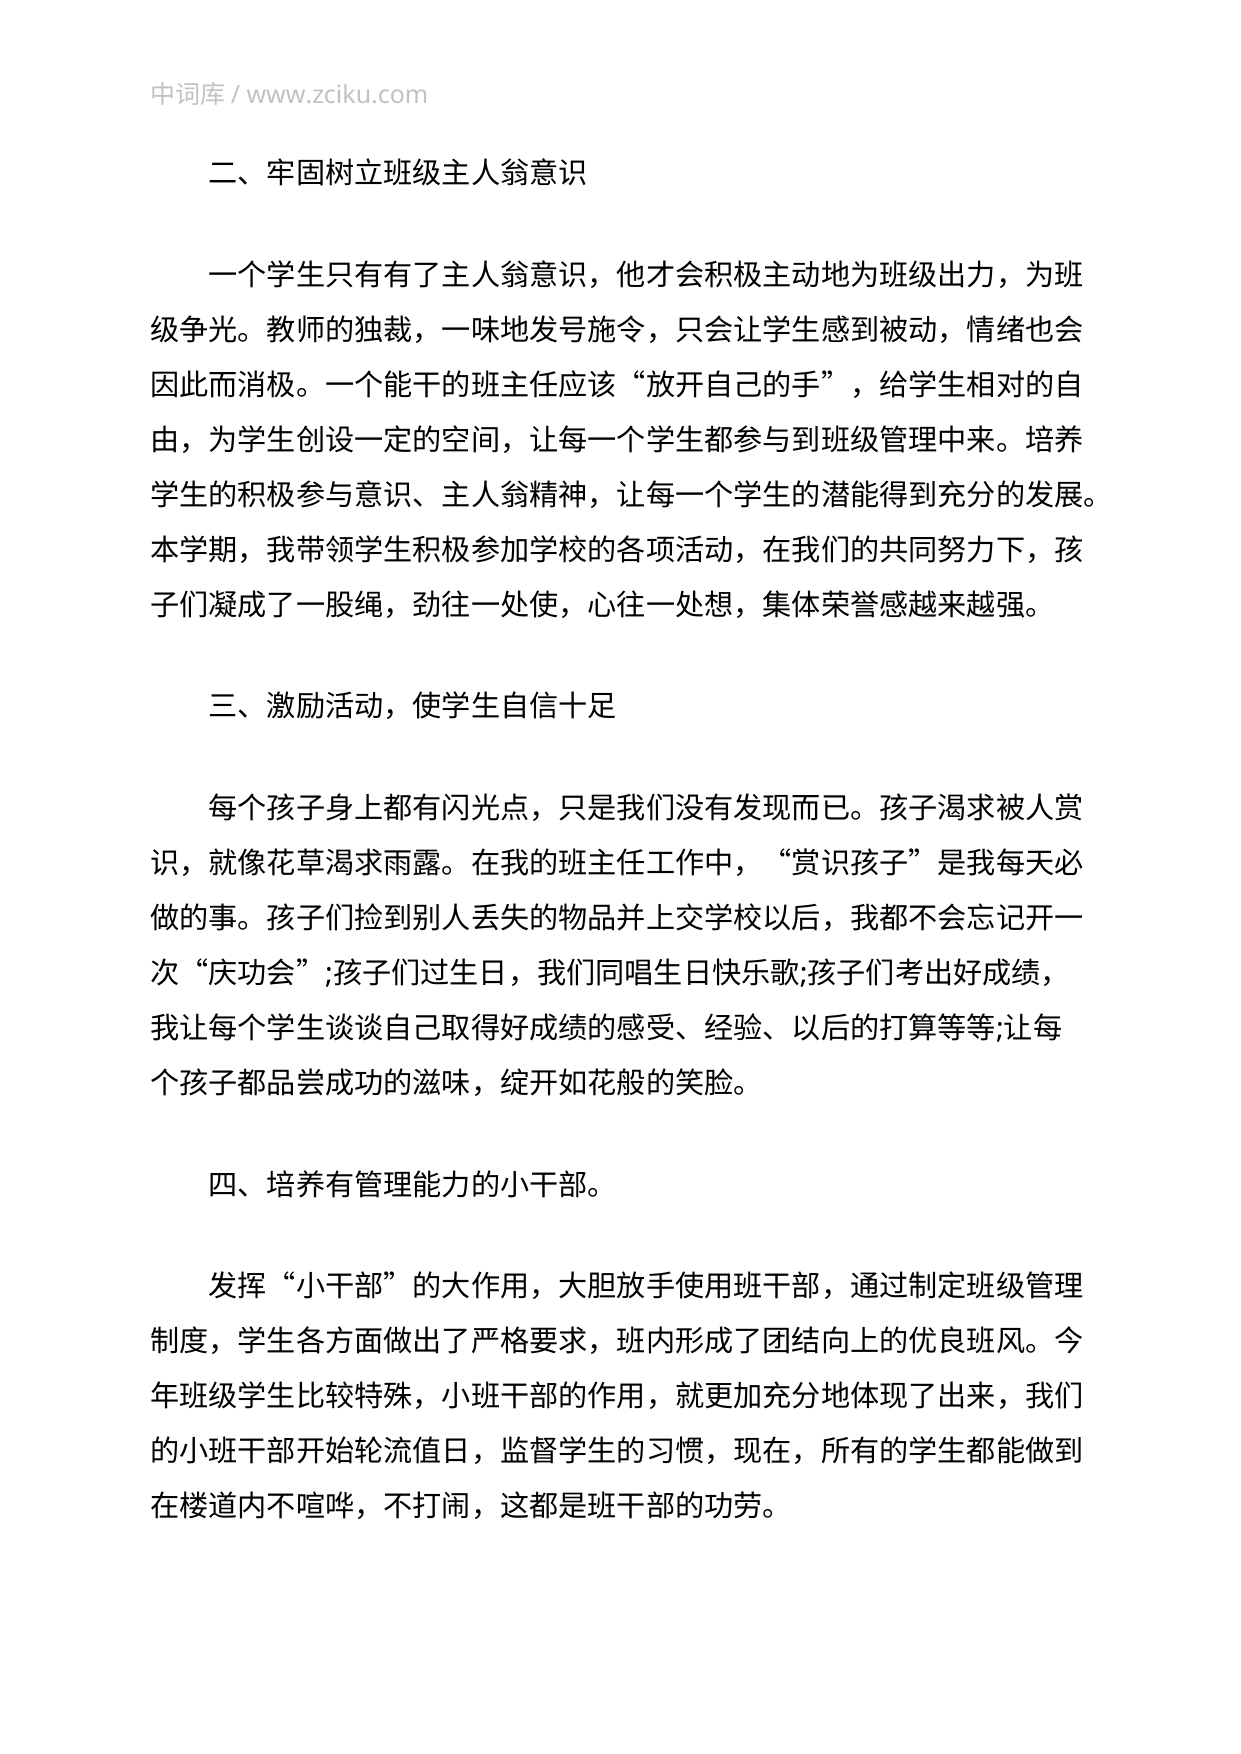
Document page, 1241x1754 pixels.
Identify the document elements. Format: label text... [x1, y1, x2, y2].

text 三、激励活动，使学生自信十足 [150, 683, 1090, 725]
text 每个孩子身上都有闪光点，只是我们没有发现而已。孩子渴求被人赏识，就像花草渴求雨露。在我的班主任工作中，“赏识孩子”是我每天必做的事。孩子们捡到别人丢失的物品并上交学校以后，我都不会忘记开一次“庆功会”;孩子们过生日，我们同唱生日快乐歌;孩子们考出好成绩，我让每个学生谈谈自己取得好成绩的感受、经验、以后的打算等等;让每个孩子都品尝成功的滋味，绽开如花般的笑脸。 [150, 785, 1090, 1102]
text 发挥“小干部”的大作用，大胆放手使用班干部，通过制定班级管理制度，学生各方面做出了严格要求，班内形成了团结向上的优良班风。今年班级学生比较特殊，小班干部的作用，就更加充分地体现了出来，我们的小班干部开始轮流值日，监督学生的习惯，现在，所有的学生都能做到在楼道内不喧哗，不打闹，这都是班干部的功劳。 [150, 1263, 1090, 1525]
text 一个学生只有有了主人翁意识，他才会积极主动地为班级出力，为班级争光。教师的独裁，一味地发号施令，只会让学生感到被动，情绪也会因此而消极。一个能干的班主任应该“放开自己的手”，给学生相对的自由，为学生创设一定的空间，让每一个学生都参与到班级管理中来。培养学生的积极参与意识、主人翁精神，让每一个学生的潜能得到充分的发展。本学期，我带领学生积极参加学校的各项活动，在我们的共同努力下，孩子们凝成了一股绳，劲往一处使，心往一处想，集体荣誉感越来越强。 [150, 252, 1090, 623]
text 四、培养有管理能力的小干部。 [150, 1161, 1090, 1203]
text 二、牢固树立班级主人翁意识 [150, 150, 1090, 192]
